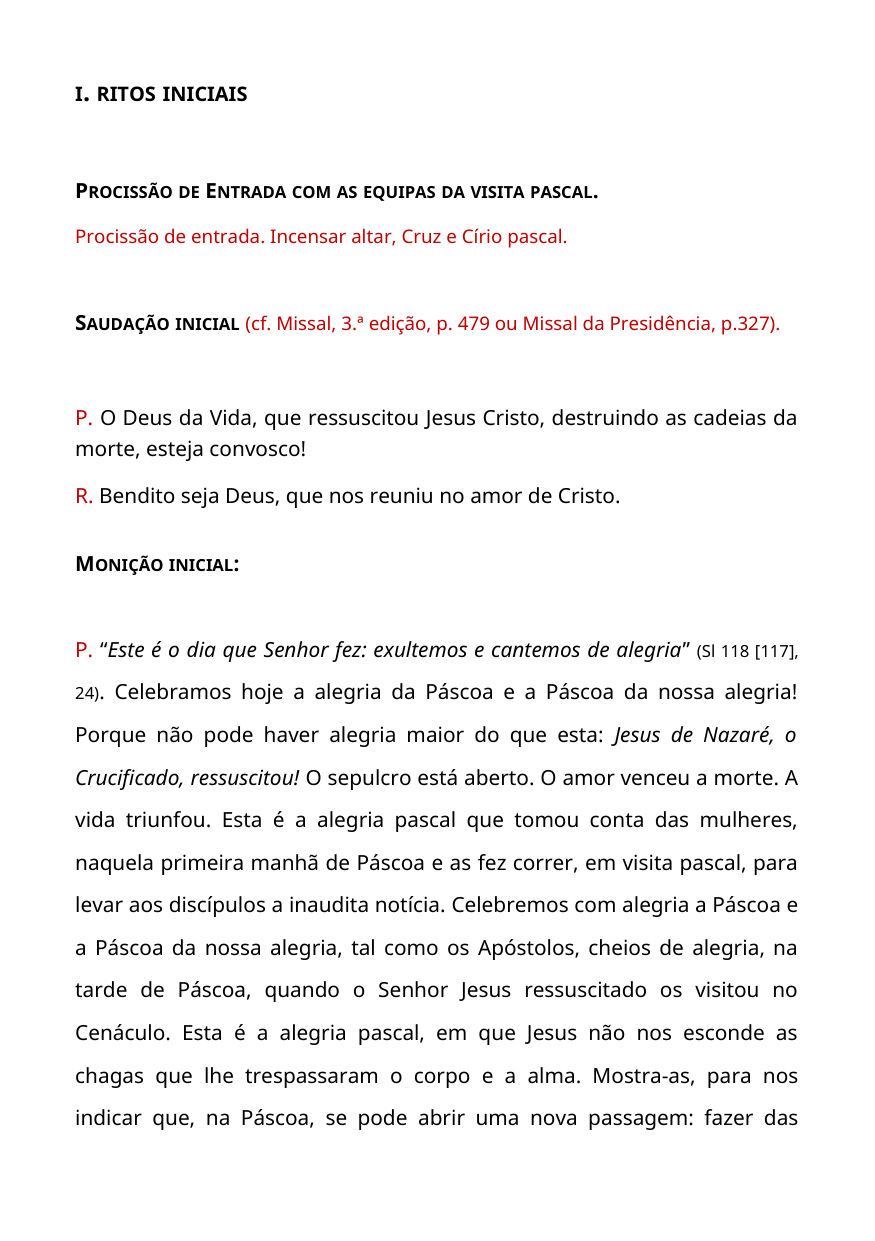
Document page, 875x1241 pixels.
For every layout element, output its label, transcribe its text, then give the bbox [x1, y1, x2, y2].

text Saudação inicial (cf. Missal, 3.ª edição, p. 479 ou Missal da Presidência, p.327). [75, 308, 799, 337]
text i. ritos iniciais [75, 75, 799, 109]
text Procissão de entrada. Incensar altar, Cruz e Círio pascal. [75, 223, 799, 248]
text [75, 635, 799, 1132]
text Monição inicial: [75, 549, 799, 578]
text Procissão de Entrada com as equipas da visita pascal. [75, 176, 799, 204]
text P. O Deus da Vida, que ressuscitou Jesus Cristo, destruindo as cadeias da morte, esteja convosco! [75, 403, 799, 462]
text R. Bendito seja Deus, que nos reuniu no amor de Cristo. [75, 481, 799, 509]
